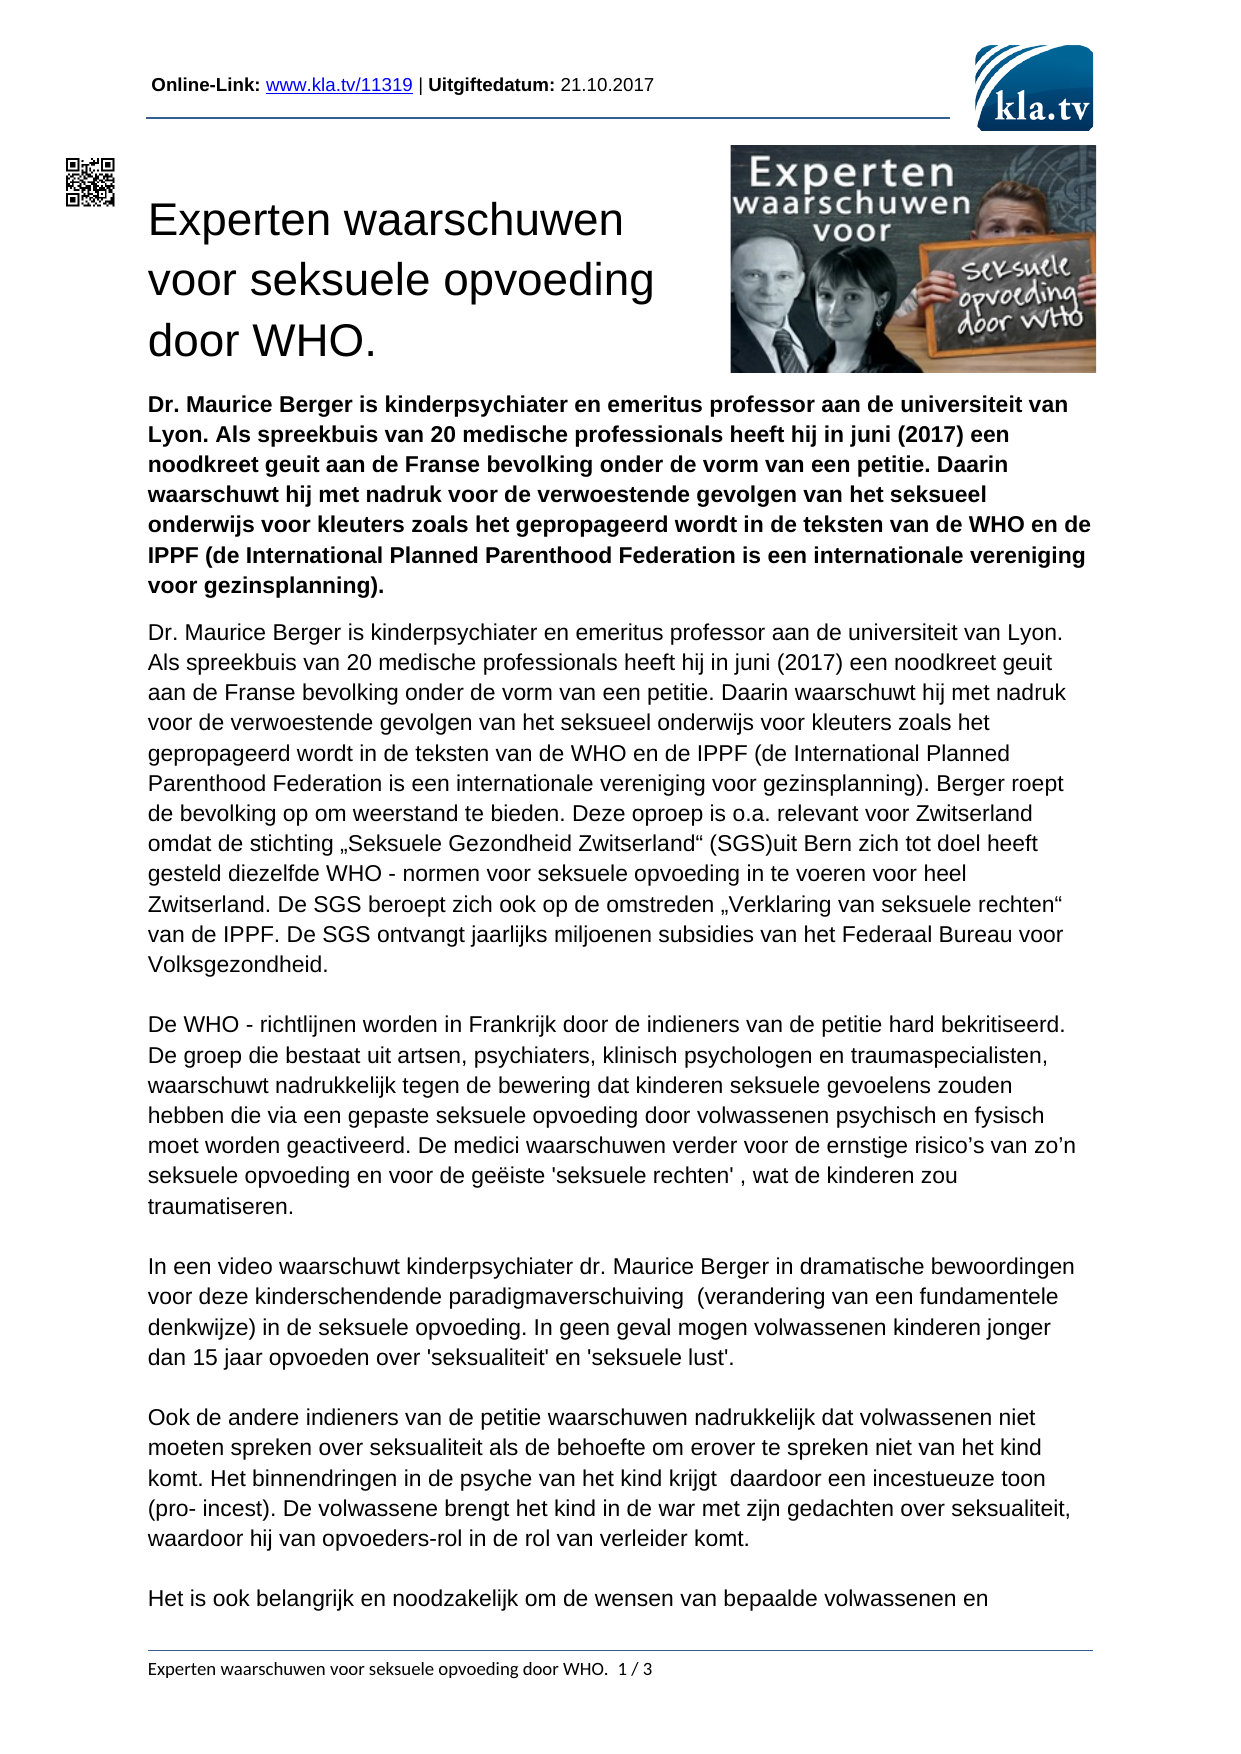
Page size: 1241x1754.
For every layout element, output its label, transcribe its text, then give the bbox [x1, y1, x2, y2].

text Experten waarschuwen voor seksuele opvoeding door WHO. [148, 192, 1093, 366]
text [148, 619, 1093, 1612]
text Dr. Maurice Berger is kinderpsychiater en emeritus professor aan de universiteit van Lyon. Als spreekbuis van 20 medische professionals heeft hij in juni (2017) een noodkreet geuit aan de Franse bevolking onder de vorm van een petitie. Daarin waarschuwt hij met nadruk voor de verwoestende gevolgen van het seksueel onderwijs voor kleuters zoals het gepropageerd wordt in de teksten van de WHO en de IPPF (de International Planned Parenthood Federation is een internationale vereniging voor gezinsplanning). [148, 391, 1093, 598]
